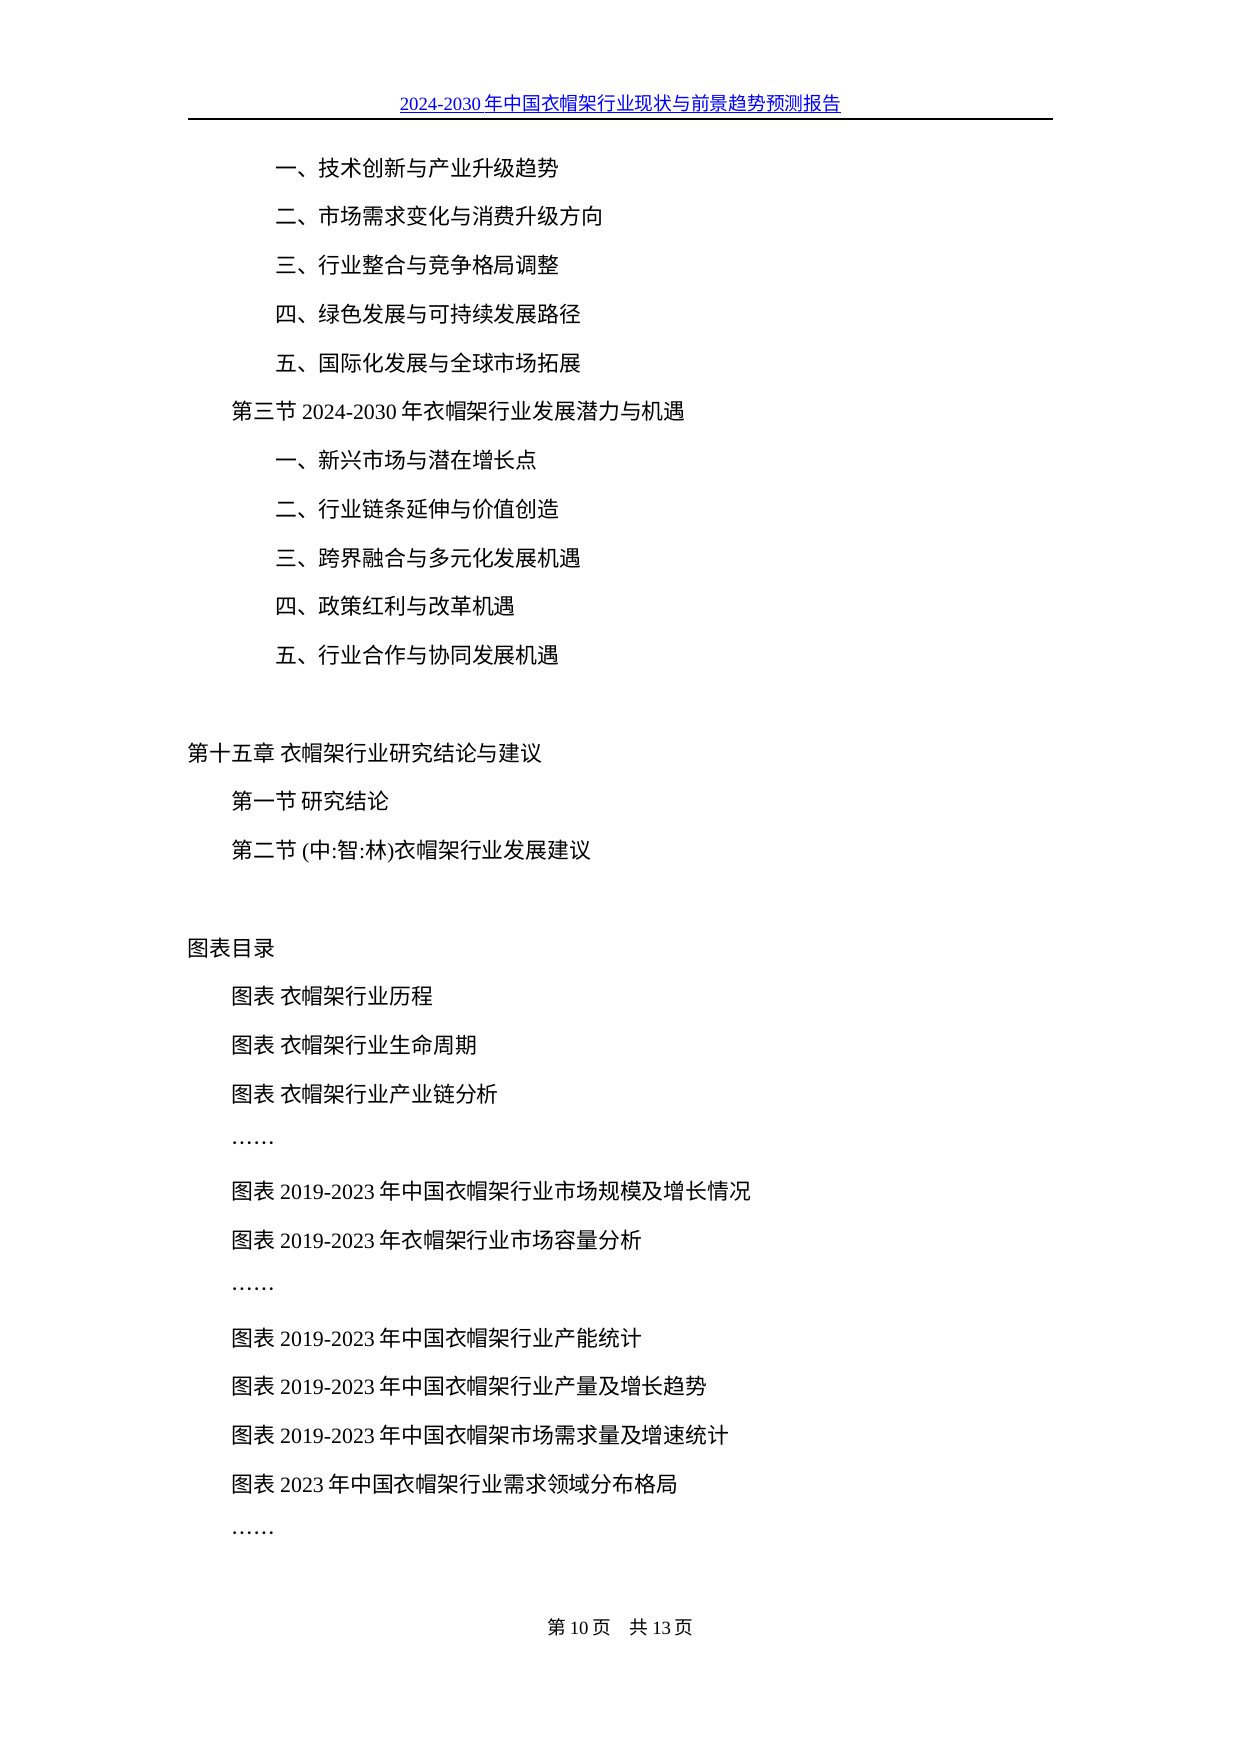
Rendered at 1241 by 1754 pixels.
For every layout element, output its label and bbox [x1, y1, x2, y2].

text [187, 150, 1053, 1548]
